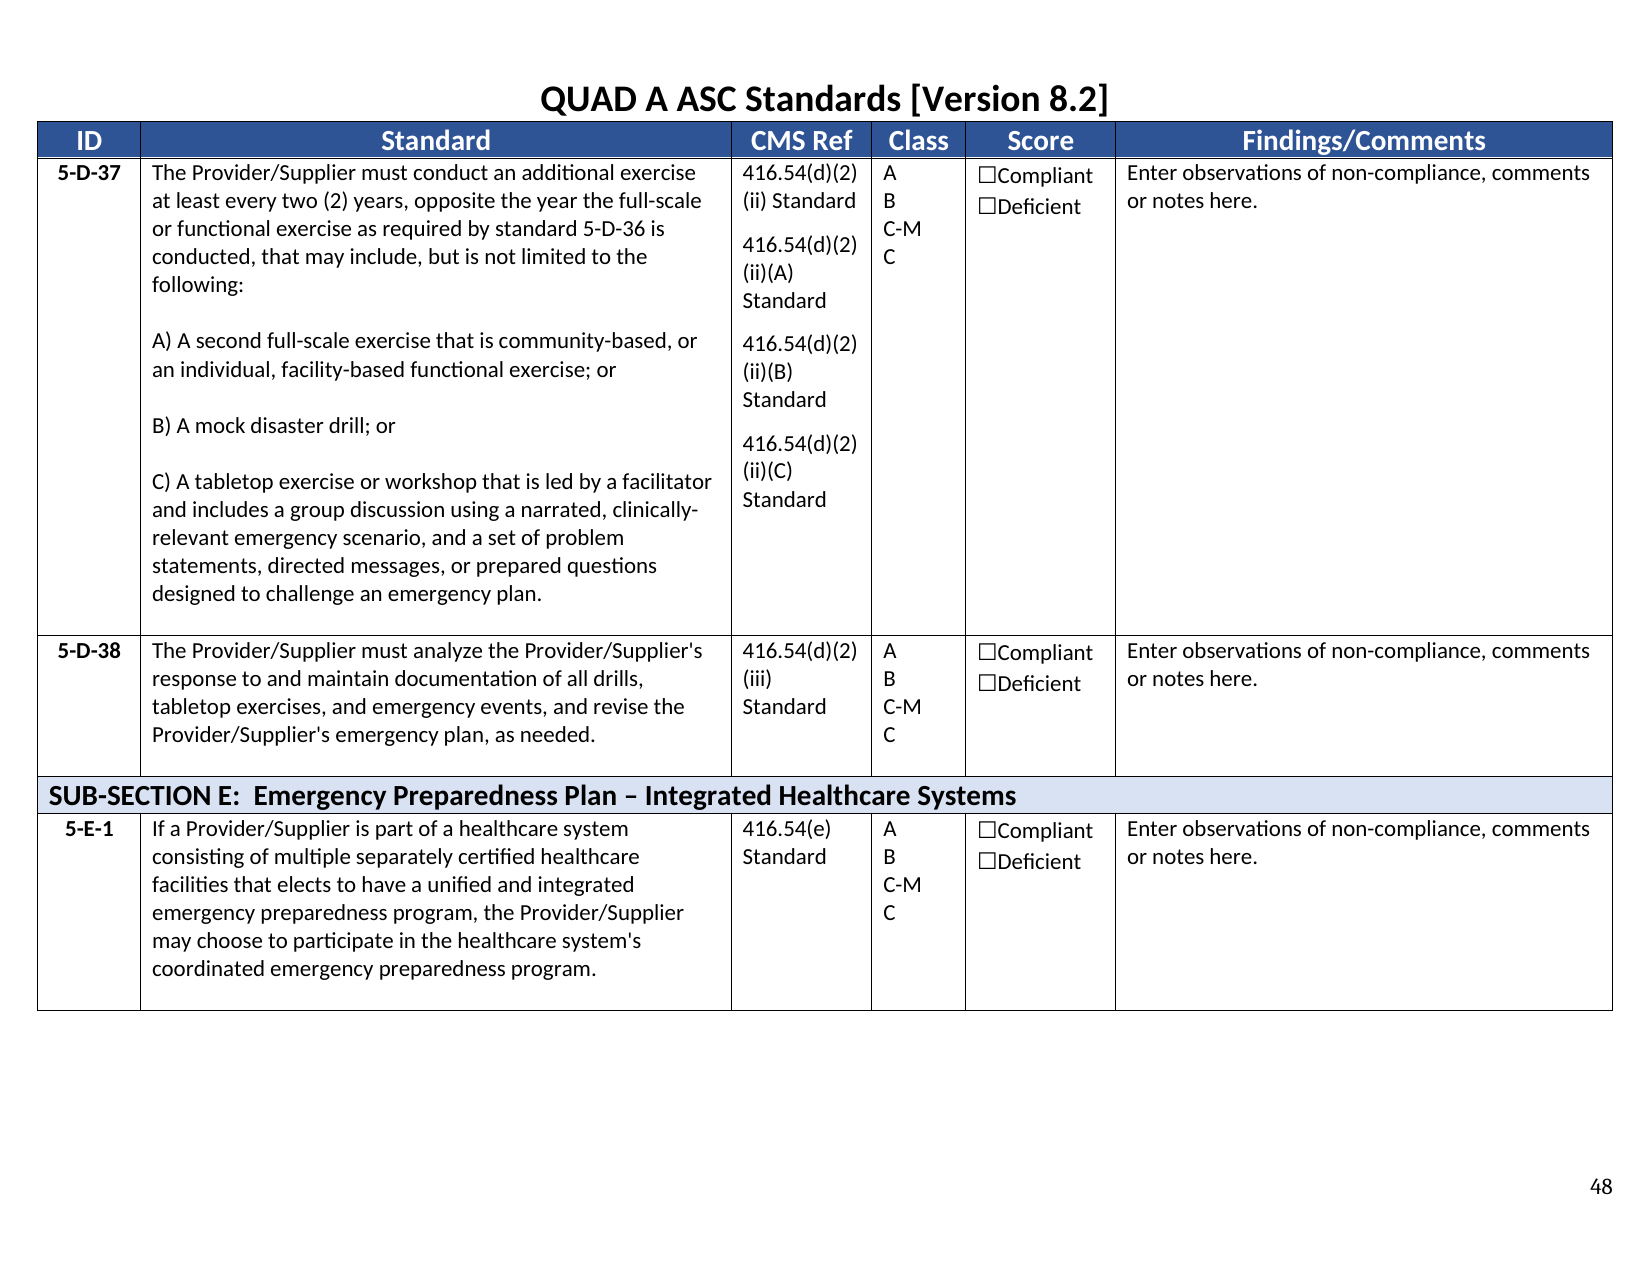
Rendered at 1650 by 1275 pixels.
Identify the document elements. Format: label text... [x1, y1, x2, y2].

table_header CMS Ref [732, 122, 871, 157]
table_cell A B C-M C [872, 636, 965, 776]
table_cell ☐Compliant ☐Deficient [966, 814, 1115, 1010]
table_cell 416.54(d)(2)(iii) Standard [732, 636, 871, 776]
table_cell 5-D-38 [38, 636, 140, 776]
table_cell If a Provider/Supplier is part of a healthcare system consisting of multiple separately certified healthcare facilities that elects to have a unified and integrated emergency preparedness program, the Provider/Supplier may choose to participate in the healthcare system's coordinated emergency preparedness program. [141, 814, 731, 1010]
table_cell A B C-M C [872, 814, 965, 1010]
table_cell ☐Compliant ☐Deficient [966, 636, 1115, 776]
table_cell 5-E-1 [38, 814, 140, 1010]
table_header Standard [141, 122, 731, 157]
table_cell 5-D-37 [38, 159, 140, 635]
table_cell 416.54(e) Standard [732, 814, 871, 1010]
table_cell SUB-SECTION E: Emergency Preparedness Plan – Integrated Healthcare Systems [38, 777, 1612, 813]
table_header ID [38, 122, 140, 157]
table_cell ☐Compliant ☐Deficient [966, 159, 1115, 635]
table_header Findings/Comments [1116, 122, 1612, 157]
table_header Class [872, 122, 965, 157]
table_cell A B C-M C [872, 159, 965, 635]
table_cell 416.54(d)(2)(ii) Standard 416.54(d)(2)(ii)(A) Standard 416.54(d)(2)(ii)(B) Standard 416.54(d)(2)(ii)(C) Standard [732, 159, 871, 635]
table_header Score [966, 122, 1115, 157]
table_cell The Provider/Supplier must conduct an additional exercise at least every two (2) years, opposite the year the full-scale or functional exercise as required by standard 5-D-36 is conducted, that may include, but is not limited to the following: A) A second full-scale exercise that is community-based, or an individual, facility-based functional exercise; or B) A mock disaster drill; or C) A tabletop exercise or workshop that is led by a facilitator and includes a group discussion using a narrated, clinically-relevant emergency scenario, and a set of problem statements, directed messages, or prepared questions designed to challenge an emergency plan. [141, 159, 731, 635]
table_cell The Provider/Supplier must analyze the Provider/Supplier's response to and maintain documentation of all drills, tabletop exercises, and emergency events, and revise the Provider/Supplier's emergency plan, as needed. [141, 636, 731, 776]
